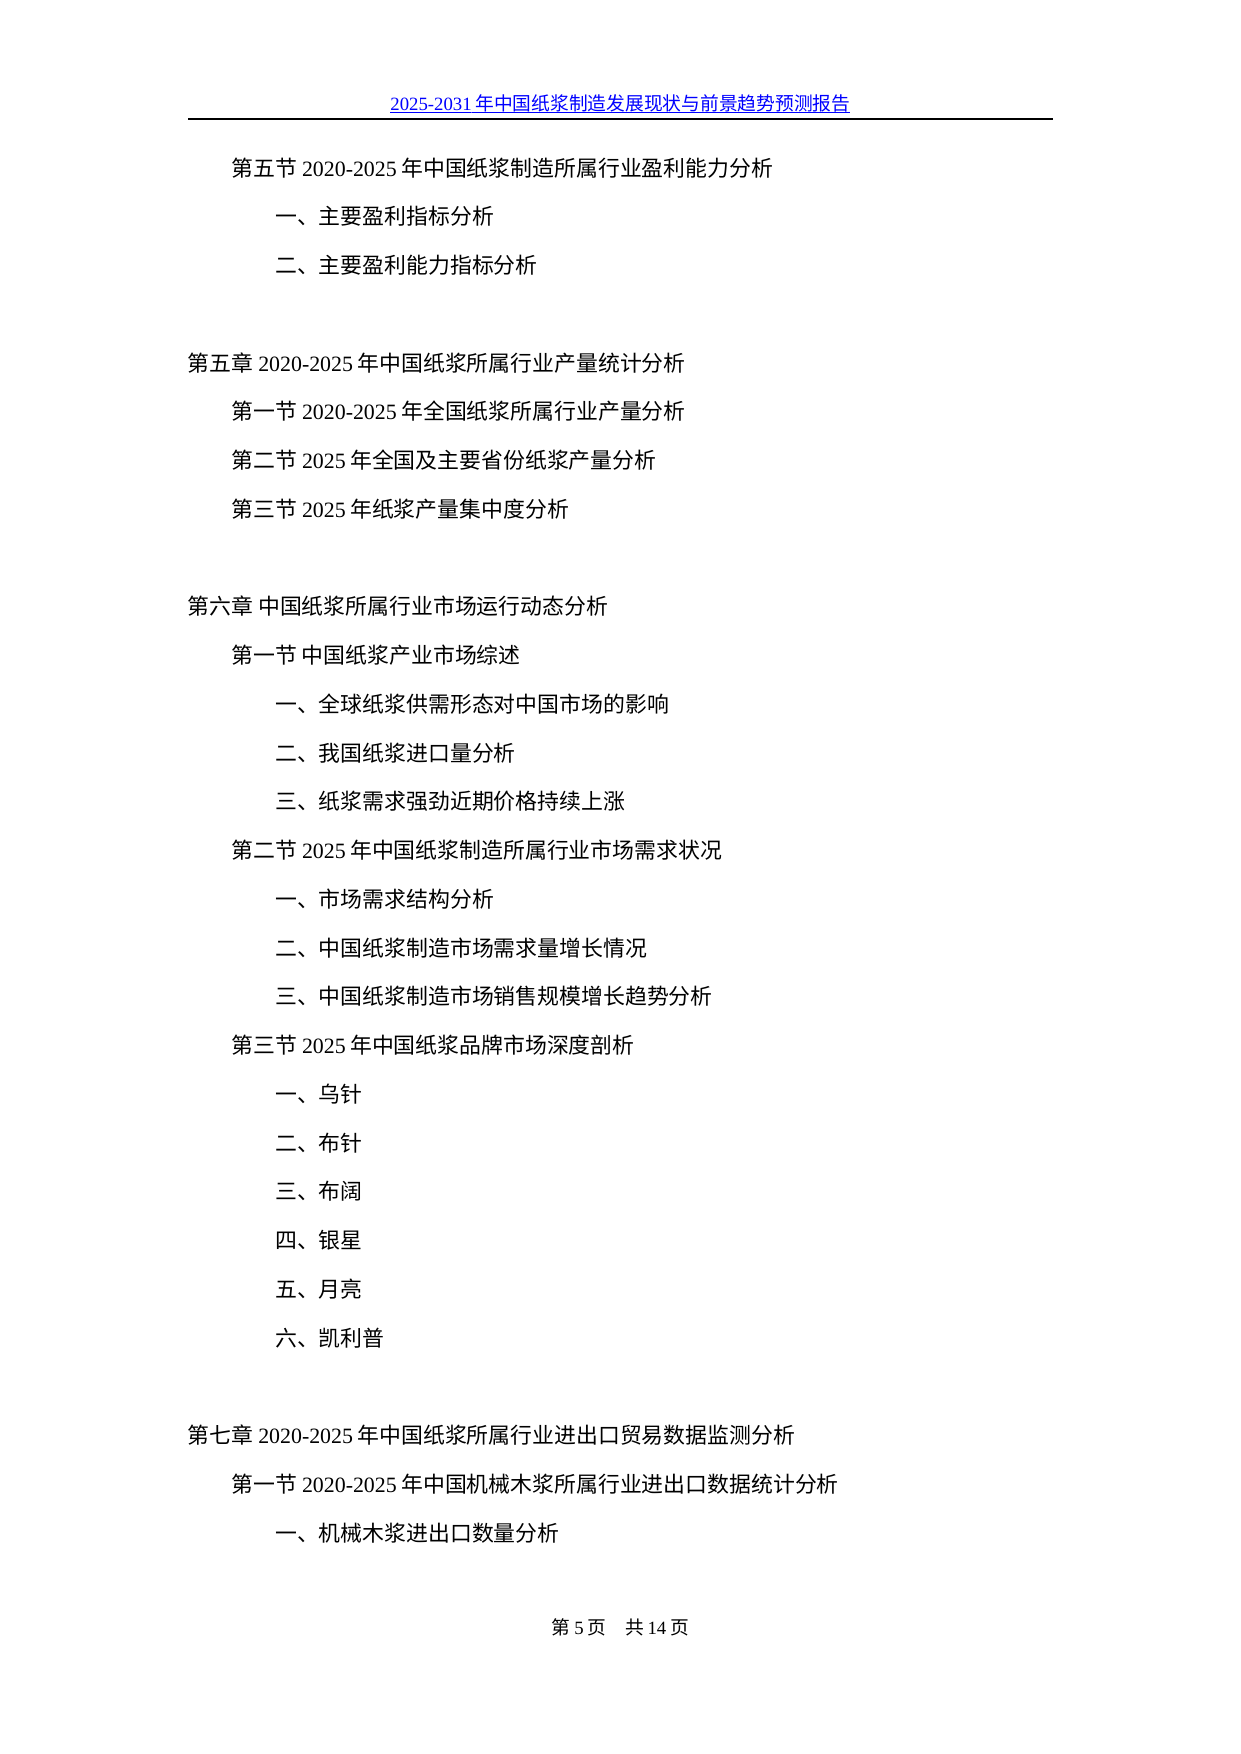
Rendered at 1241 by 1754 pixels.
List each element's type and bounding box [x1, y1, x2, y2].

text [187, 150, 1053, 1548]
